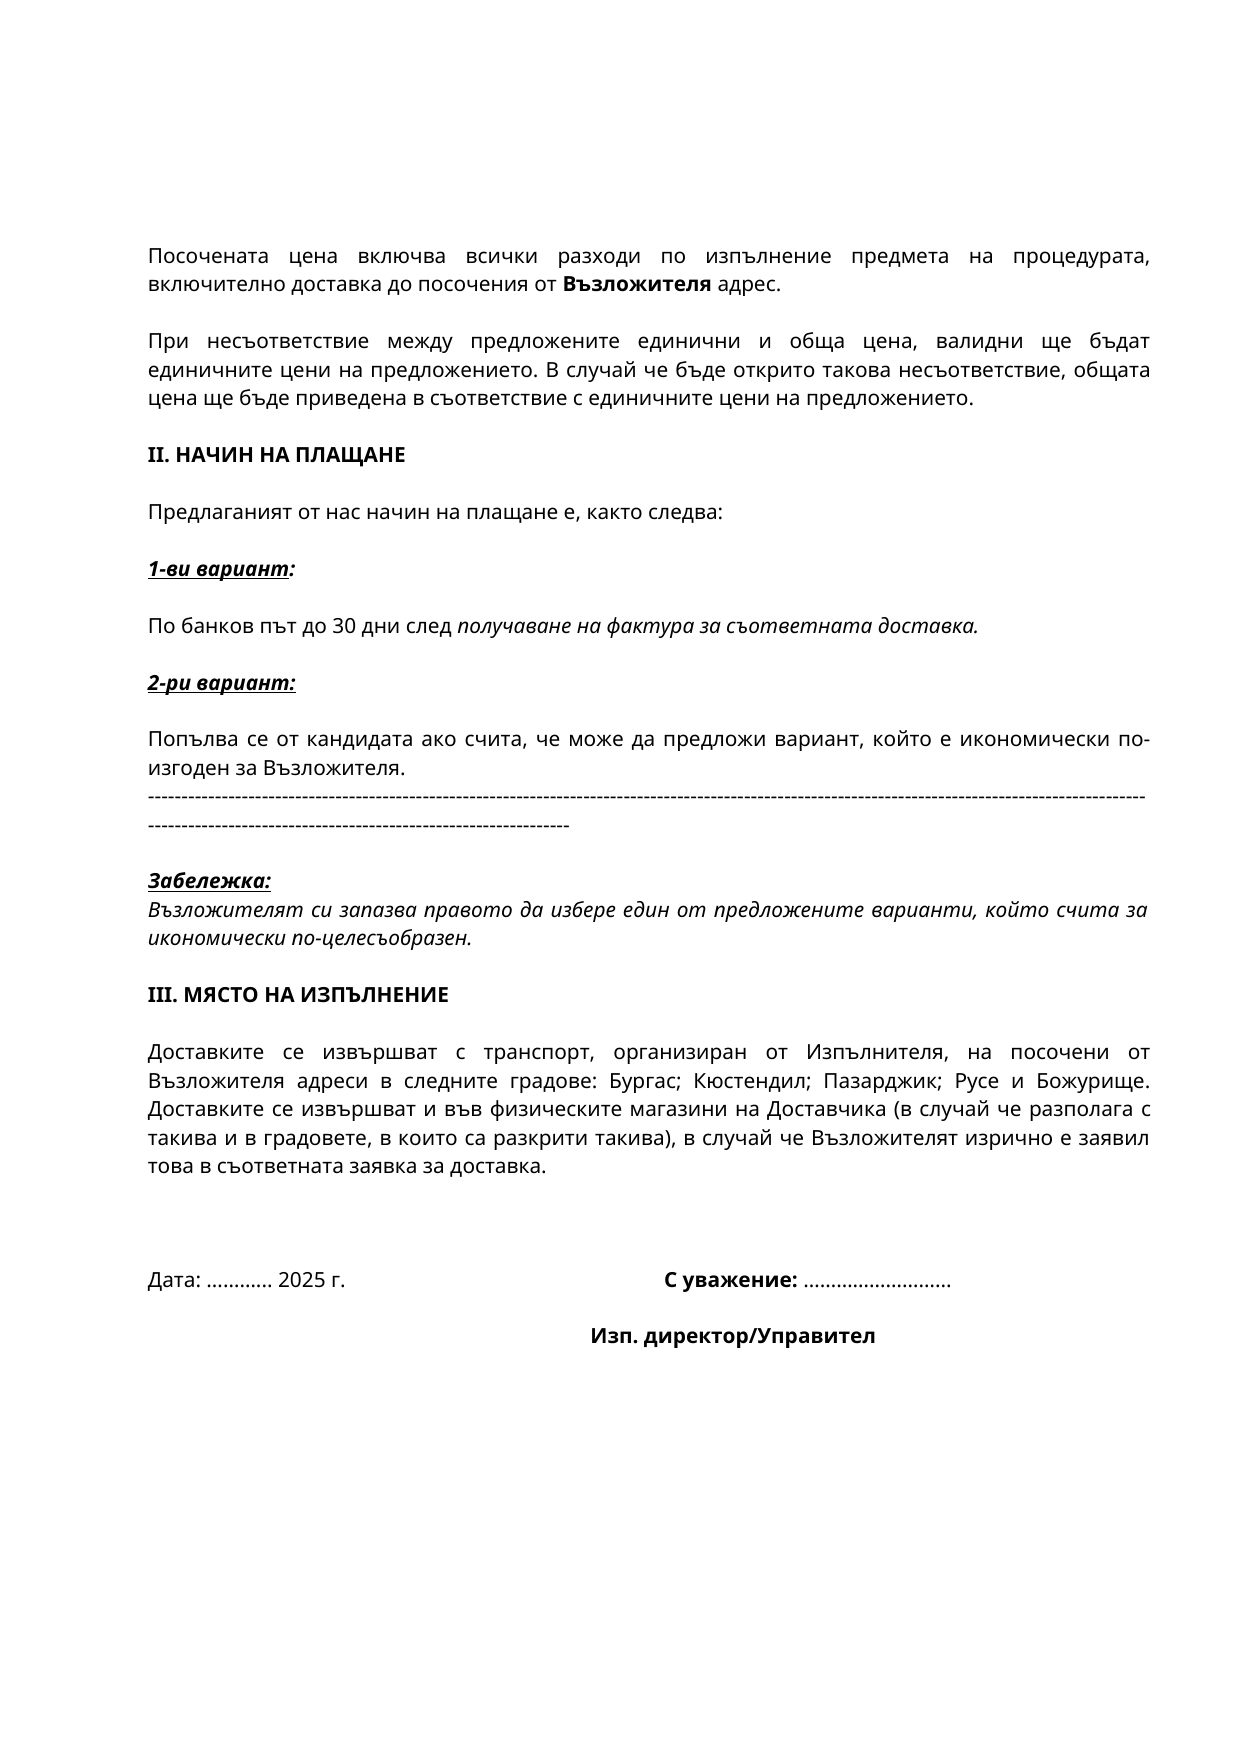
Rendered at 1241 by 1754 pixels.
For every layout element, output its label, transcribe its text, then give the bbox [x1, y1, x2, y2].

text 1-ви вариант: [148, 554, 1152, 582]
text Предлаганият от нас начин на плащане е, както следва: [148, 497, 1152, 525]
text Доставките се извършват с транспорт, организиран от Изпълнителя, на посочени от Възложителя адреси в следните градове: Бургас; Кюстендил; Пазарджик; Русе и Божурище. Доставките се извършват и във физическите магазини на Доставчика (в случай че разполага с такива и в градовете, в които са разкрити такива), в случай че Възложителят изрично е заявил това в съответната заявка за доставка. [148, 1037, 1152, 1179]
text По банков път до 30 дни след получаване на фактура за съответната доставка. [148, 611, 1152, 639]
text Изп. директор/Управител [148, 1322, 1152, 1350]
text Дата: ………... 2025 г. С уважение: ……………………... [148, 1265, 1152, 1293]
text Посочената цена включва всички разходи по изпълнение предмета на процедурата, включително доставка до посочения от Възложителя адрес. [148, 241, 1152, 298]
text II. НАЧИН НА ПЛАЩАНЕ [148, 440, 1152, 468]
text Забележка: [148, 867, 1152, 895]
text 2-ри вариант: [148, 668, 1152, 696]
text -------------------------------------------------------------------------------------------------------------------------------------------------------------------------------------------------------------------- [148, 781, 1152, 838]
text Възложителят си запазва правото да избере един от предложените варианти, който счита за икономически по-целесъобразен. [148, 895, 1152, 952]
text При несъответствие между предложените единични и обща цена, валидни ще бъдат единичните цени на предложението. В случай че бъде открито такова несъответствие, общата цена ще бъде приведена в съответствие с единичните цени на предложението. [148, 326, 1152, 412]
text III. МЯСТО НА ИЗПЪЛНЕНИЕ [148, 980, 1152, 1009]
text Попълва се от кандидата ако счита, че може да предложи вариант, който е икономически по-изгоден за Възложителя. [148, 724, 1152, 781]
